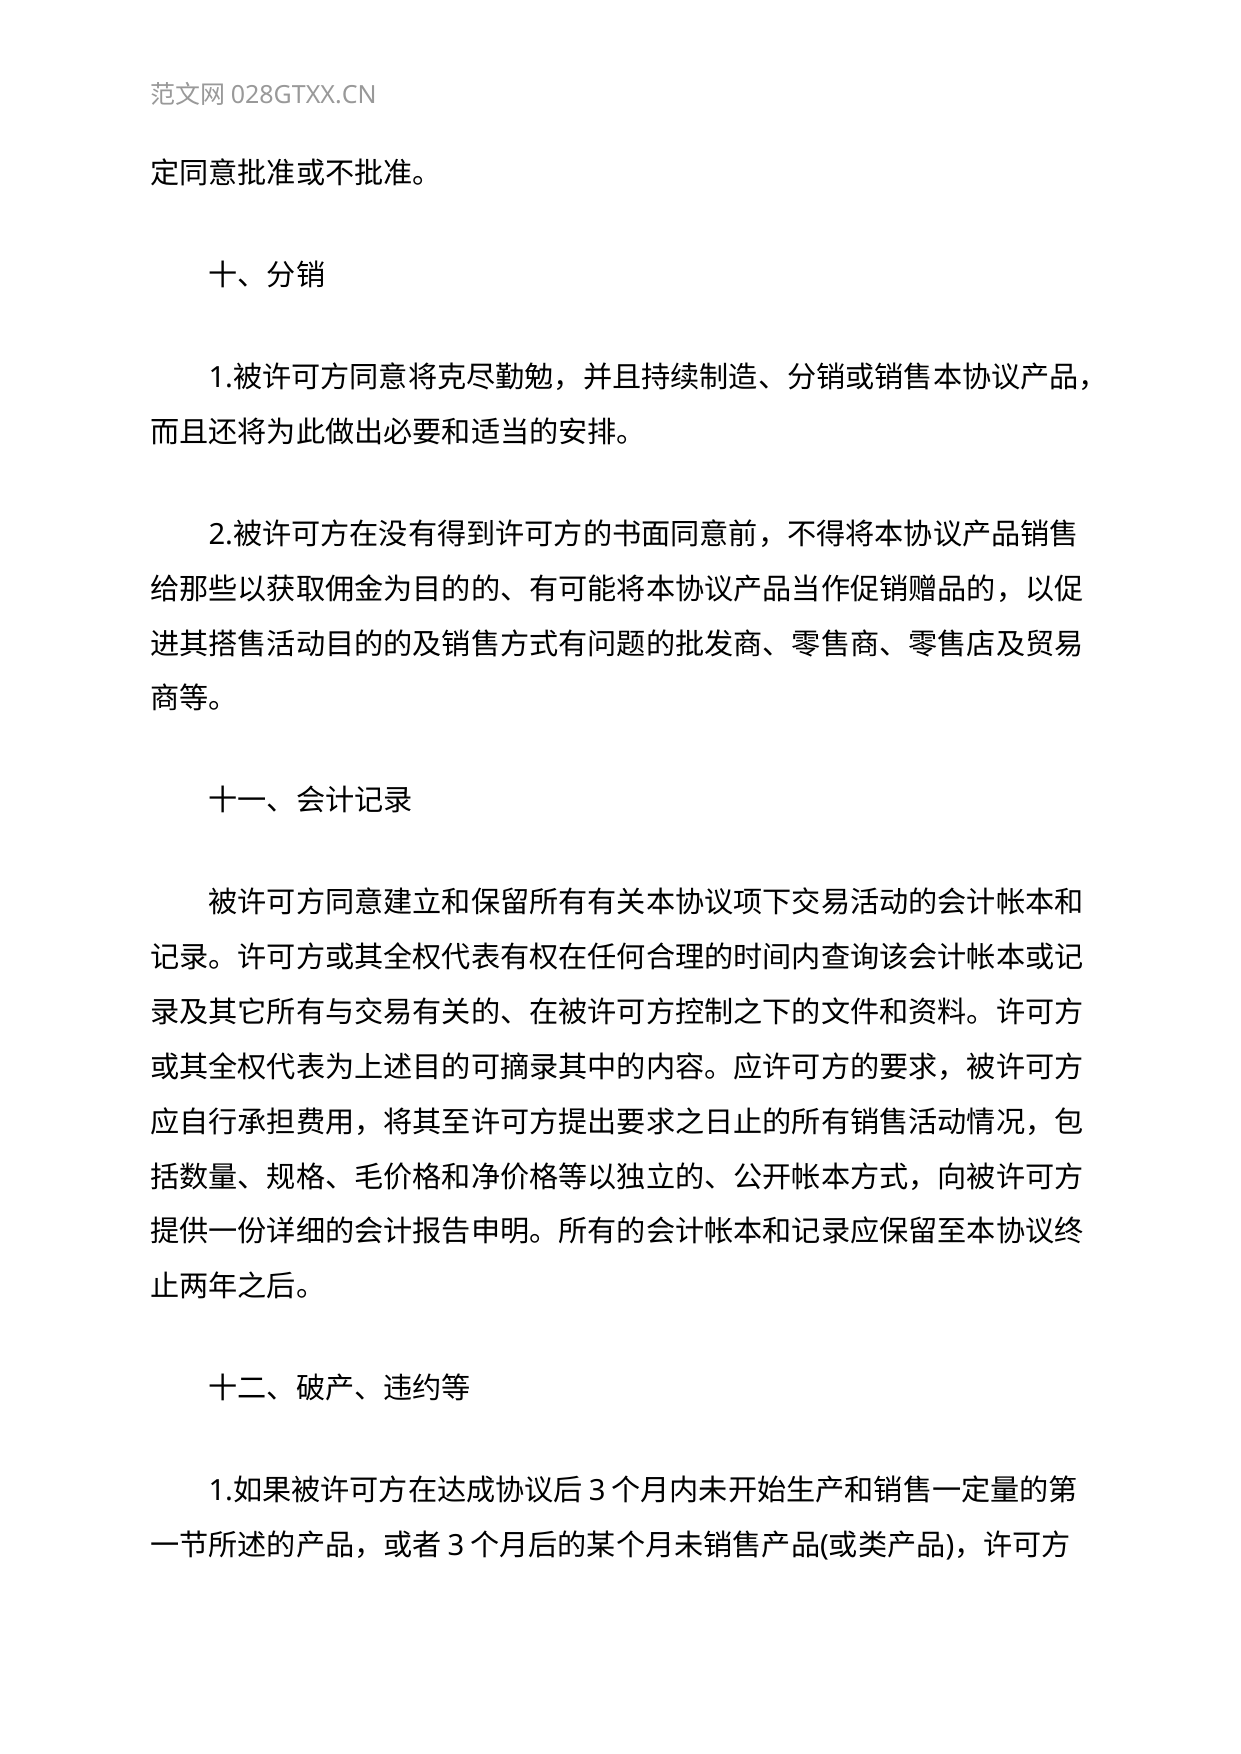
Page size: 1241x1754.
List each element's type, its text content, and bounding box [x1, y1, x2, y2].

text 被许可方同意建立和保留所有有关本协议项下交易活动的会计帐本和记录。许可方或其全权代表有权在任何合理的时间内查询该会计帐本或记录及其它所有与交易有关的、在被许可方控制之下的文件和资料。许可方或其全权代表为上述目的可摘录其中的内容。应许可方的要求，被许可方应自行承担费用，将其至许可方提出要求之日止的所有销售活动情况，包括数量、规格、毛价格和净价格等以独立的、公开帐本方式，向被许可方提供一份详细的会计报告申明。所有的会计帐本和记录应保留至本协议终止两年之后。 [150, 879, 1090, 1305]
text 十二、破产、违约等 [150, 1365, 1090, 1407]
text 1.被许可方同意将克尽勤勉，并且持续制造、分销或销售本协议产品，而且还将为此做出必要和适当的安排。 [150, 353, 1090, 451]
text 2.被许可方在没有得到许可方的书面同意前，不得将本协议产品销售给那些以获取佣金为目的的、有可能将本协议产品当作促销赠品的，以促进其搭售活动目的的及销售方式有问题的批发商、零售商、零售店及贸易商等。 [150, 510, 1090, 717]
text 十一、会计记录 [150, 777, 1090, 819]
text 十、分销 [150, 252, 1090, 294]
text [150, 1466, 1090, 1564]
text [150, 150, 1090, 192]
